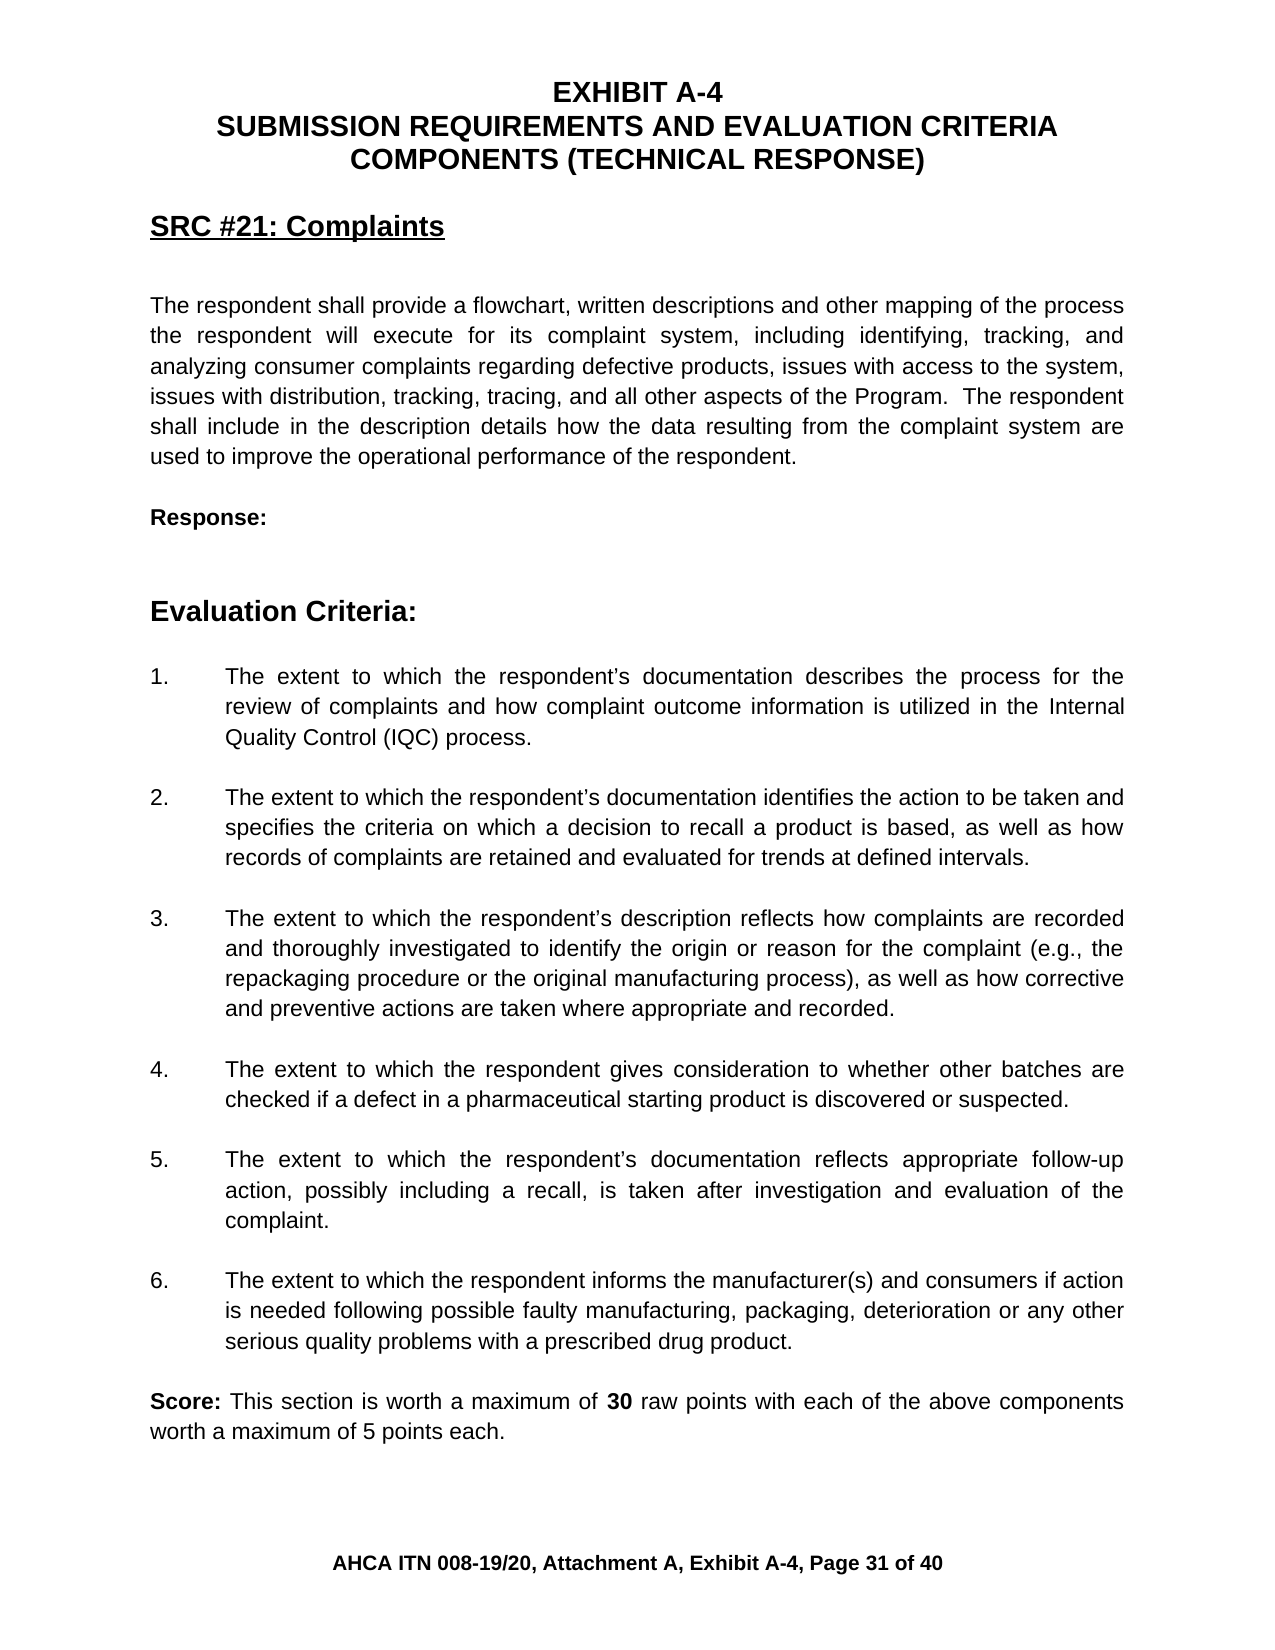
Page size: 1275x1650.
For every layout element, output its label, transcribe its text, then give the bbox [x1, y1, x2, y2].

list The extent to which the respondent gives consideration to whether other batches are checked if a defect in a pharmaceutical starting product is discovered or suspected. [150, 1056, 1125, 1112]
text Response: [150, 504, 1125, 530]
list The extent to which the respondent’s documentation reflects appropriate follow-up action, possibly including a recall, is taken after investigation and evaluation of the complaint. [150, 1146, 1125, 1233]
list The extent to which the respondent informs the manufacturer(s) and consumers if action is needed following possible faulty manufacturing, packaging, deterioration or any other serious quality problems with a prescribed drug product. [150, 1267, 1125, 1354]
text SRC #21: Complaints [150, 209, 1125, 243]
text The respondent shall provide a flowchart, written descriptions and other mapping of the process the respondent will execute for its complaint system, including identifying, tracking, and analyzing consumer complaints regarding defective products, issues with access to the system, issues with distribution, tracking, tracing, and all other aspects of the Program. The respondent shall include in the description details how the data resulting from the complaint system are used to improve the operational performance of the respondent. [150, 292, 1125, 469]
list The extent to which the respondent’s documentation describes the process for the review of complaints and how complaint outcome information is utilized in the Internal Quality Control (IQC) process. [150, 663, 1125, 750]
text Evaluation Criteria: [150, 594, 1125, 628]
text Score: This section is worth a maximum of 30 raw points with each of the above components worth a maximum of 5 points each. [150, 1388, 1125, 1444]
list The extent to which the respondent’s documentation identifies the action to be taken and specifies the criteria on which a decision to recall a product is based, as well as how records of complaints are retained and evaluated for trends at defined intervals. [150, 784, 1125, 871]
list The extent to which the respondent’s description reflects how complaints are recorded and thoroughly investigated to identify the origin or reason for the complaint (e.g., the repackaging procedure or the original manufacturing process), as well as how corrective and preventive actions are taken where appropriate and recorded. [150, 905, 1125, 1022]
